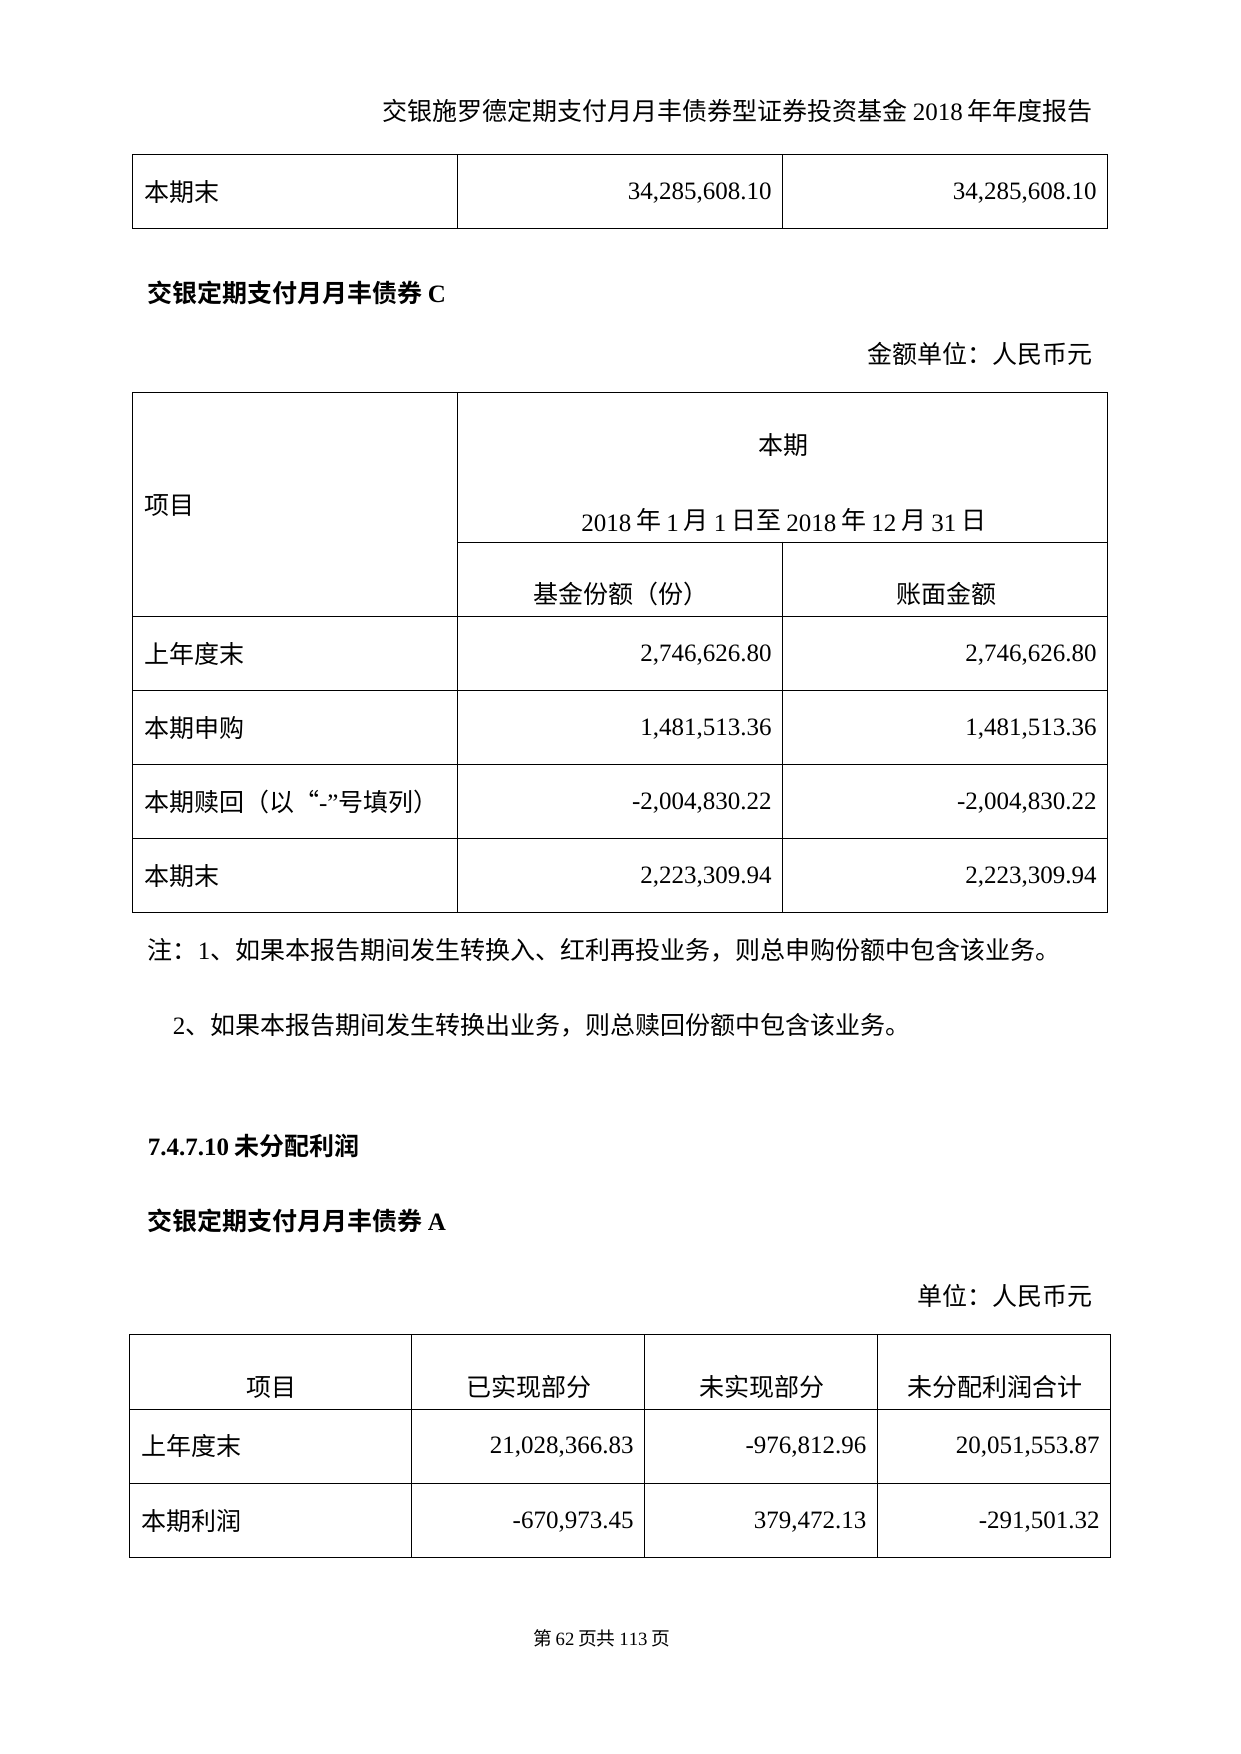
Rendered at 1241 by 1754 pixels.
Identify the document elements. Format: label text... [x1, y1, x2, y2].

table_cell 2,223,309.94 [783, 839, 1107, 912]
text 交银定期支付月月丰债券C [148, 274, 1092, 310]
table_header 已实现部分 [412, 1335, 644, 1408]
table_cell 2,223,309.94 [458, 839, 782, 912]
text 7.4.7.10未分配利润 [148, 1066, 1092, 1177]
table_cell -2,004,830.22 [458, 765, 782, 838]
table_cell 1,481,513.36 [458, 691, 782, 764]
text 金额单位：人民币元 [149, 320, 1092, 385]
table_header 本期 2018年1月1日至2018年12月31日 [458, 393, 1107, 542]
table_cell 本期末 [133, 155, 457, 228]
table_cell -670,973.45 [412, 1484, 644, 1557]
table_cell -976,812.96 [645, 1410, 877, 1482]
table_cell 20,051,553.87 [878, 1410, 1110, 1482]
table_cell 1,481,513.36 [783, 691, 1107, 764]
table_header 项目 [133, 393, 457, 616]
table_cell 账面金额 [783, 543, 1107, 616]
text 交银定期支付月月丰债券A [148, 1187, 1092, 1252]
table_cell 21,028,366.83 [412, 1410, 644, 1482]
text 注：1、如果本报告期间发生转换入、红利再投业务，则总申购份额中包含该业务。 [148, 916, 1092, 981]
table_cell 本期末 [133, 839, 457, 912]
table_cell 本期利润 [130, 1484, 411, 1557]
table_cell 基金份额（份） [458, 543, 782, 616]
table_header 项目 [130, 1335, 411, 1408]
table_header 未实现部分 [645, 1335, 877, 1408]
text 2、如果本报告期间发生转换出业务，则总赎回份额中包含该业务。 [148, 991, 1092, 1056]
table_cell 本期赎回（以“-”号填列） [133, 765, 457, 838]
table_cell -2,004,830.22 [783, 765, 1107, 838]
table_cell 2,746,626.80 [783, 617, 1107, 690]
table_cell 34,285,608.10 [458, 155, 782, 228]
table_header 未分配利润合计 [878, 1335, 1110, 1408]
table_cell 34,285,608.10 [783, 155, 1107, 228]
table_cell 上年度末 [133, 617, 457, 690]
table_cell -291,501.32 [878, 1484, 1110, 1557]
table_cell 379,472.13 [645, 1484, 877, 1557]
table_cell 本期申购 [133, 691, 457, 764]
table_cell 上年度末 [130, 1410, 411, 1482]
text 单位：人民币元 [149, 1262, 1092, 1327]
table_cell 2,746,626.80 [458, 617, 782, 690]
